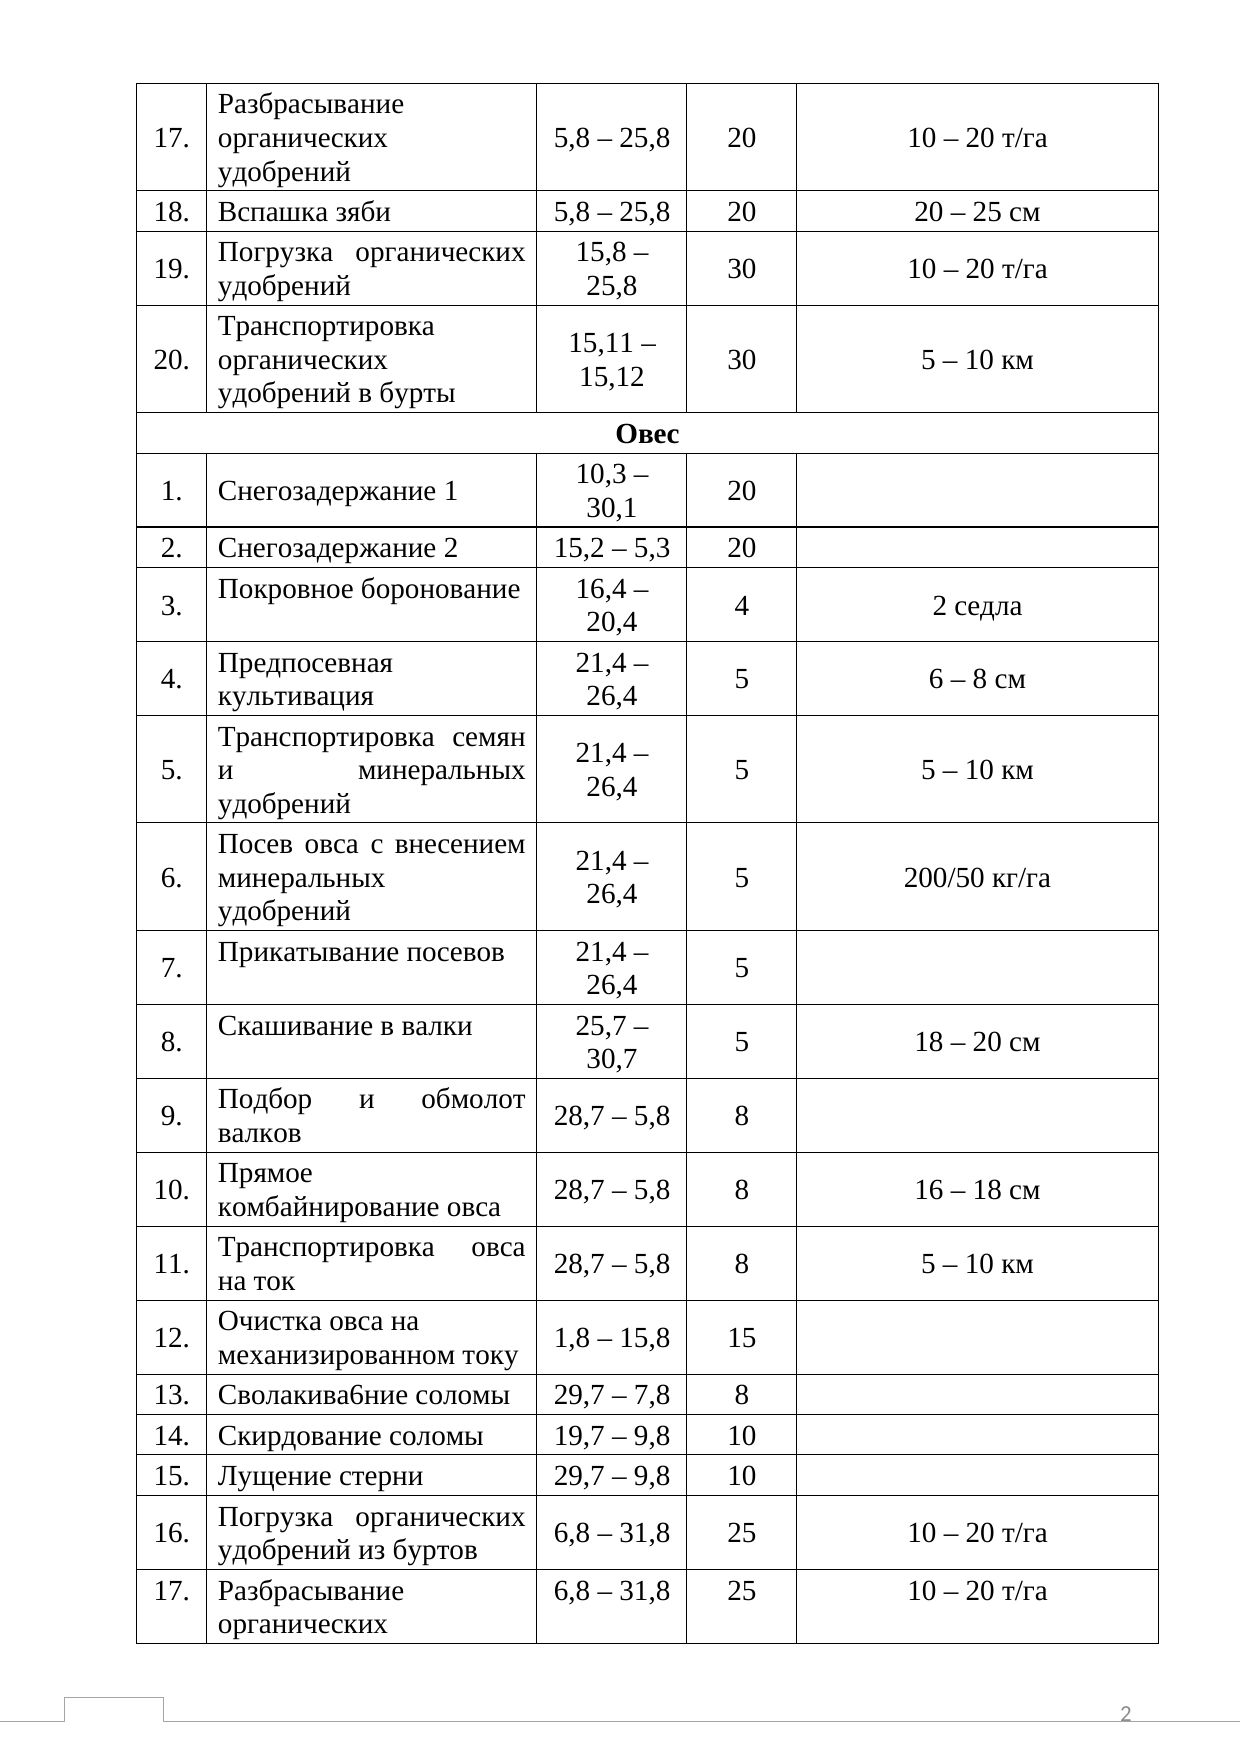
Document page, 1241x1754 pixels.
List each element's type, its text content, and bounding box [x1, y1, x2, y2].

table_cell 5 – 10 км [797, 306, 1158, 412]
table_cell 18 – 20 см [797, 1005, 1158, 1078]
table_cell 6 – 8 см [797, 642, 1158, 715]
table_cell Транспортировка семян и минеральных удобрений [207, 716, 536, 822]
table_cell 5,8 – 25,8 [537, 84, 686, 190]
table_cell 5 – 10 км [797, 716, 1158, 822]
table_cell 8. [137, 1005, 206, 1078]
table_cell 21,4 – 26,4 [537, 823, 686, 930]
table_cell 5 [687, 1005, 796, 1078]
table_cell 30 [687, 306, 796, 412]
table_cell 10 – 20 т/га [797, 84, 1158, 190]
table_cell 30 [687, 232, 796, 304]
table_cell 5 – 10 км [797, 1227, 1158, 1299]
table_cell 16. [137, 1496, 206, 1569]
table_cell 8 [687, 1227, 796, 1299]
table_cell [797, 454, 1158, 526]
table_cell 10,3 – 30,1 [537, 454, 686, 526]
table_cell 19. [137, 232, 206, 304]
table_cell Посев овса с внесением минеральных удобрений [207, 823, 536, 930]
table_cell 10 – 20 т/га [797, 1496, 1158, 1569]
table_cell 25 [687, 1496, 796, 1569]
table_cell 5 [687, 642, 796, 715]
table_cell Снегозадержание 2 [207, 528, 536, 567]
table_cell 3. [137, 568, 206, 641]
table_cell 25 [687, 1570, 796, 1643]
table_cell 29,7 – 9,8 [537, 1455, 686, 1495]
table_cell 11. [137, 1227, 206, 1299]
table_cell Скашивание в валки [207, 1005, 536, 1078]
table_cell 25,7 – 30,7 [537, 1005, 686, 1078]
table_cell 15,2 – 5,3 [537, 528, 686, 567]
table_cell Сволакива6ние соломы [207, 1375, 536, 1414]
table_cell 28,7 – 5,8 [537, 1227, 686, 1299]
table_cell 21,4 – 26,4 [537, 931, 686, 1004]
table_cell 2 седла [797, 568, 1158, 641]
table_cell [797, 1455, 1158, 1495]
table_cell 15 [687, 1301, 796, 1373]
table_cell 2. [137, 528, 206, 567]
table_cell [797, 1301, 1158, 1373]
table_cell 5. [137, 716, 206, 822]
table_cell Погрузка органических удобрений из буртов [207, 1496, 536, 1569]
table_cell 19,7 – 9,8 [537, 1415, 686, 1454]
table_cell Прямое комбайнирование овса [207, 1153, 536, 1226]
table_cell 10. [137, 1153, 206, 1226]
table_cell Очистка овса на механизированном току [207, 1301, 536, 1373]
table_cell 10 – 20 т/га [797, 1570, 1158, 1643]
table_cell Предпосевная культивация [207, 642, 536, 715]
table_cell 6. [137, 823, 206, 930]
table_cell 7. [137, 931, 206, 1004]
table_cell 15,8 – 25,8 [537, 232, 686, 304]
table_cell Транспортировка органических удобрений в бурты [207, 306, 536, 412]
table_cell 4 [687, 568, 796, 641]
table_cell Снегозадержание 1 [207, 454, 536, 526]
table_cell 15. [137, 1455, 206, 1495]
table_cell 10 – 20 т/га [797, 232, 1158, 304]
table_cell 13. [137, 1375, 206, 1414]
table_cell 8 [687, 1079, 796, 1152]
table_cell [797, 1415, 1158, 1454]
table_cell 17. [137, 84, 206, 190]
table_cell [797, 528, 1158, 567]
table_cell 12. [137, 1301, 206, 1373]
table_cell 5 [687, 823, 796, 930]
table_cell Покровное боронование [207, 568, 536, 641]
table_cell 10 [687, 1455, 796, 1495]
table_cell 18. [137, 191, 206, 231]
table_cell Вспашка зяби [207, 191, 536, 231]
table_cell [207, 1570, 536, 1643]
table_cell 28,7 – 5,8 [537, 1153, 686, 1226]
table_cell 14. [137, 1415, 206, 1454]
table_cell [797, 1079, 1158, 1152]
table_cell 9. [137, 1079, 206, 1152]
table_cell 16 – 18 см [797, 1153, 1158, 1226]
table_cell 6,8 – 31,8 [537, 1496, 686, 1569]
table_cell 20 [687, 191, 796, 231]
table_cell 29,7 – 7,8 [537, 1375, 686, 1414]
table_cell [797, 1375, 1158, 1414]
table_cell 6,8 – 31,8 [537, 1570, 686, 1643]
table_cell 20. [137, 306, 206, 412]
table_cell 200/50 кг/га [797, 823, 1158, 930]
table_cell Погрузка органических удобрений [207, 232, 536, 304]
table_cell Транспортировка овса на ток [207, 1227, 536, 1299]
table_cell Лущение стерни [207, 1455, 536, 1495]
table_cell 28,7 – 5,8 [537, 1079, 686, 1152]
table_cell Овес [137, 413, 1158, 452]
table_cell 21,4 – 26,4 [537, 642, 686, 715]
table_cell 1,8 – 15,8 [537, 1301, 686, 1373]
table_cell 1. [137, 454, 206, 526]
table_cell 20 – 25 см [797, 191, 1158, 231]
table_cell 5 [687, 716, 796, 822]
table_cell 21,4 – 26,4 [537, 716, 686, 822]
table_cell 20 [687, 528, 796, 567]
table_cell 15,11 – 15,12 [537, 306, 686, 412]
table_cell 20 [687, 84, 796, 190]
table_cell 5,8 – 25,8 [537, 191, 686, 231]
table_cell 8 [687, 1153, 796, 1226]
table_cell 16,4 – 20,4 [537, 568, 686, 641]
table_cell 8 [687, 1375, 796, 1414]
table_cell 20 [687, 454, 796, 526]
table_cell 10 [687, 1415, 796, 1454]
table_cell 17. [137, 1570, 206, 1643]
table_cell Прикатывание посевов [207, 931, 536, 1004]
table_cell [797, 931, 1158, 1004]
table_cell Скирдование соломы [207, 1415, 536, 1454]
table_cell Разбрасывание органических удобрений [207, 84, 536, 190]
table_cell 5 [687, 931, 796, 1004]
table_cell Подбор и обмолот валков [207, 1079, 536, 1152]
table_cell 4. [137, 642, 206, 715]
